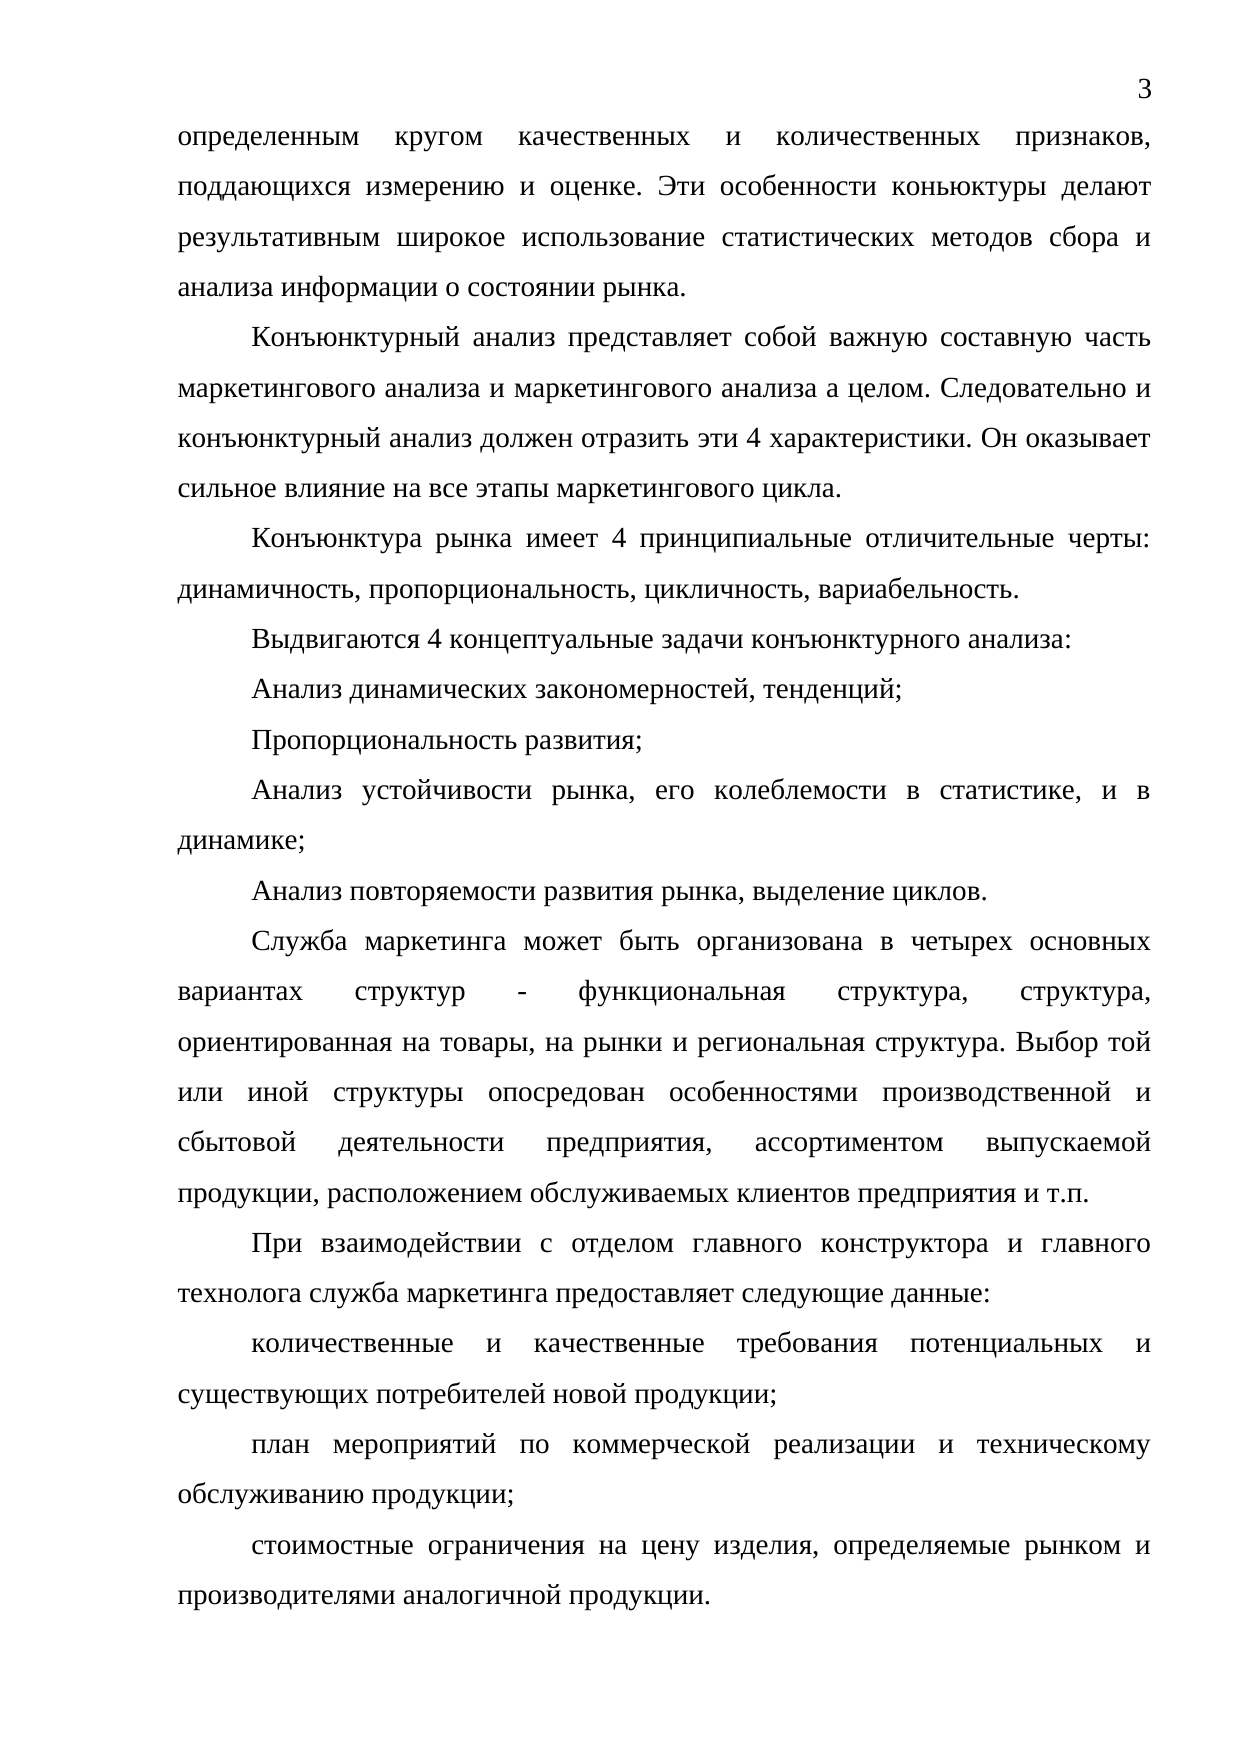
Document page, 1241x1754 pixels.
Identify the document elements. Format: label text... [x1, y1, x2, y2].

text Конъюнктурный анализ представляет собой важную составную часть маркетингового анализа и маркетингового анализа а целом. Следовательно и конъюнктурный анализ должен отразить эти 4 характеристики. Он оказывает сильное влияние на все этапы маркетингового цикла. [177, 319, 1152, 504]
text план мероприятий по коммерческой реализации и техническому обслуживанию продукции; [177, 1426, 1152, 1510]
text При взаимодействии с отделом главного конструктора и главного технолога служба маркетинга предоставляет следующие данные: [177, 1225, 1152, 1309]
text Выдвигаются 4 концептуальные задачи конъюнктурного анализа: [177, 621, 1152, 655]
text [177, 118, 1152, 303]
text Анализ устойчивости рынка, его колеблемости в статистике, и в динамике; [177, 772, 1152, 856]
text стоимостные ограничения на цену изделия, определяемые рынком и производителями аналогичной продукции. [177, 1527, 1152, 1611]
text Анализ повторяемости развития рынка, выделение циклов. [177, 873, 1152, 906]
text Пропорциональность развития; [177, 722, 1152, 755]
text Анализ динамических закономерностей, тенденций; [177, 672, 1152, 705]
text количественные и качественные требования потенциальных и существующих потребителей новой продукции; [177, 1326, 1152, 1409]
text Конъюнктура рынка имеет 4 принципиальные отличительные черты: динамичность, пропорциональность, цикличность, вариабельность. [177, 521, 1152, 604]
text Служба маркетинга может быть организована в четырех основных вариантах структур - функциональная структура, структура, ориентированная на товары, на рынки и региональная структура. Выбор той или иной структуры опосредован особенностями производственной и сбытовой деятельности предприятия, ассортиментом выпускаемой продукции, расположением обслуживаемых клиентов предприятия и т.п. [177, 923, 1152, 1208]
